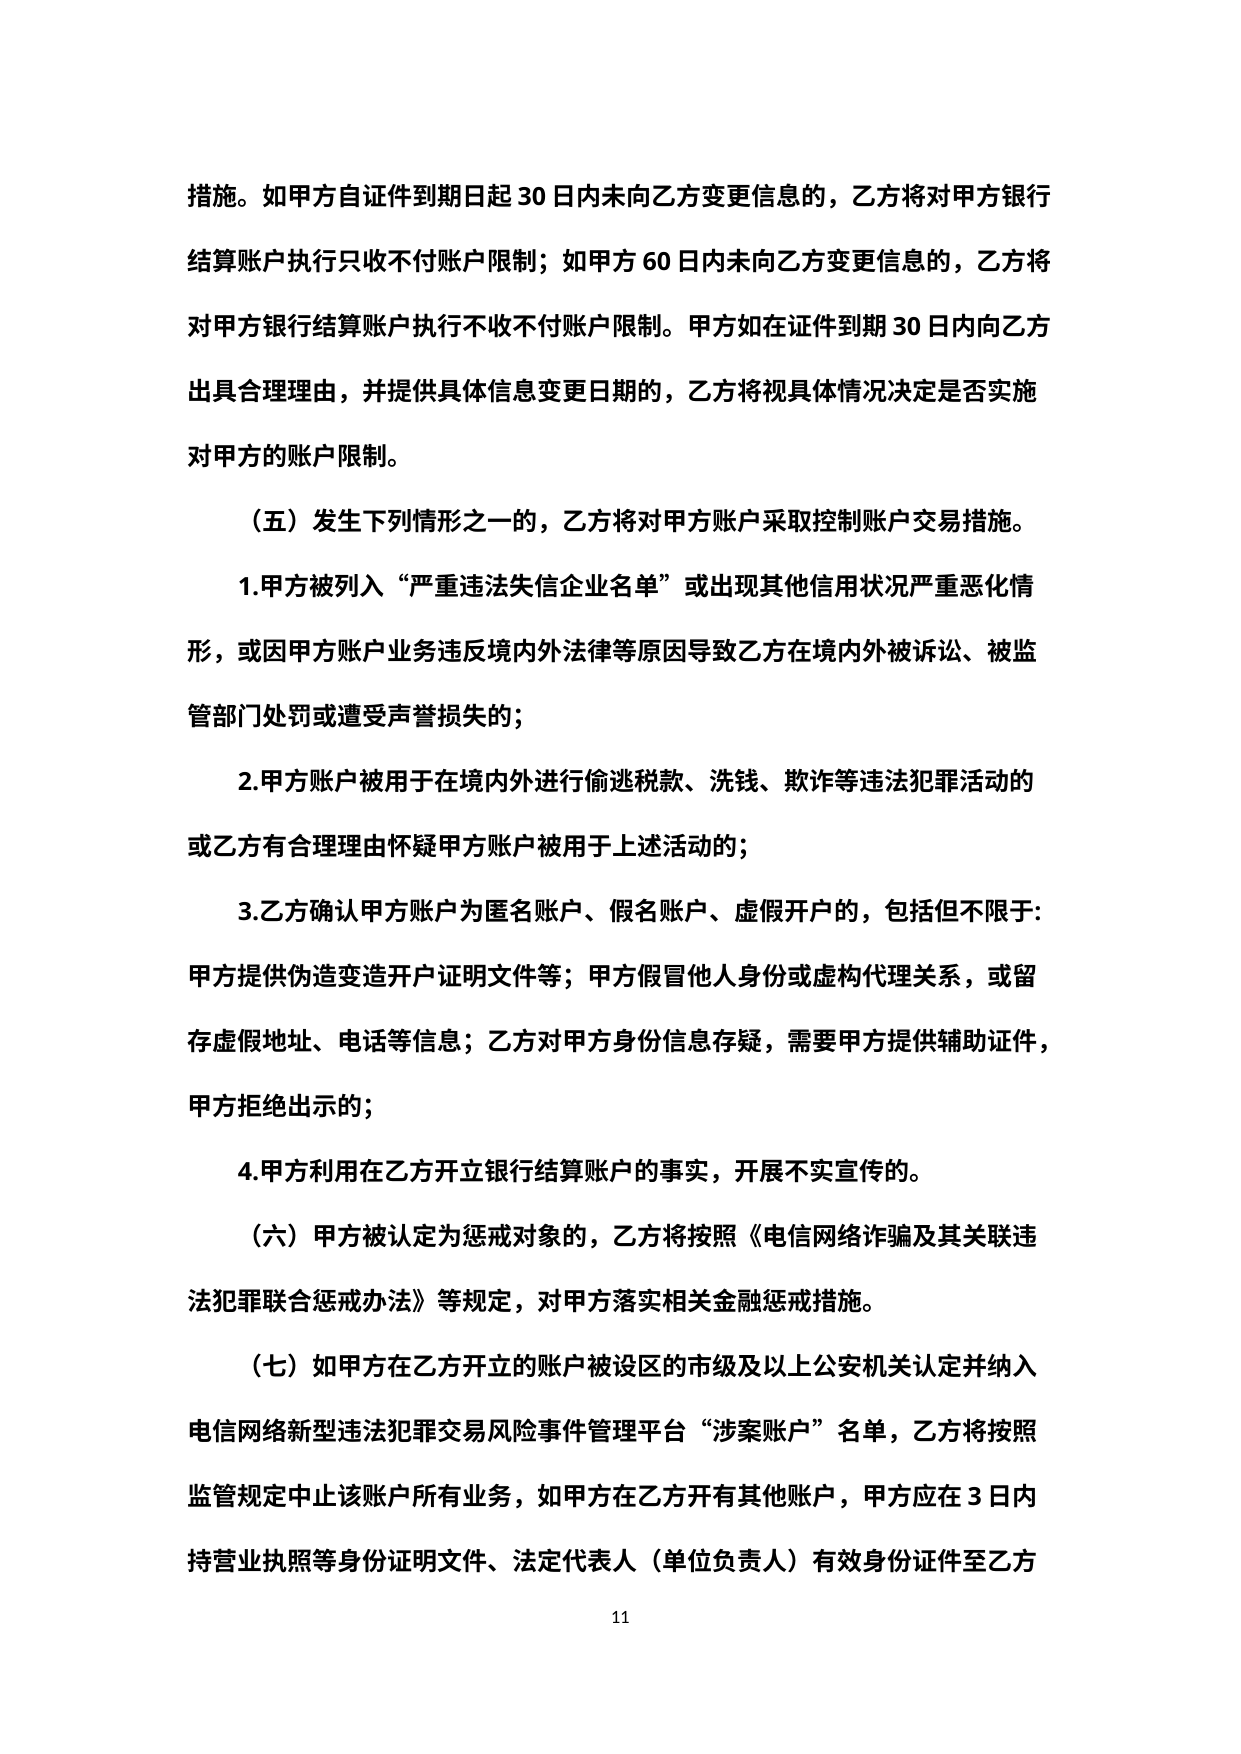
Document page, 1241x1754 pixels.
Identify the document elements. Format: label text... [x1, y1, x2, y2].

text （六）甲方被认定为惩戒对象的，乙方将按照《电信网络诈骗及其关联违法犯罪联合惩戒办法》等规定，对甲方落实相关金融惩戒措施。 [187, 1202, 1053, 1332]
text （五）发生下列情形之一的，乙方将对甲方账户采取控制账户交易措施。 [187, 487, 1053, 552]
text 2.甲方账户被用于在境内外进行偷逃税款、洗钱、欺诈等违法犯罪活动的或乙方有合理理由怀疑甲方账户被用于上述活动的； [187, 747, 1053, 877]
text 1.甲方被列入“严重违法失信企业名单”或出现其他信用状况严重恶化情形，或因甲方账户业务违反境内外法律等原因导致乙方在境内外被诉讼、被监管部门处罚或遭受声誉损失的； [187, 552, 1053, 747]
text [187, 1332, 1053, 1592]
text 4.甲方利用在乙方开立银行结算账户的事实，开展不实宣传的。 [187, 1137, 1053, 1202]
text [187, 162, 1053, 487]
text 3.乙方确认甲方账户为匿名账户、假名账户、虚假开户的，包括但不限于:甲方提供伪造变造开户证明文件等；甲方假冒他人身份或虚构代理关系，或留存虚假地址、电话等信息；乙方对甲方身份信息存疑，需要甲方提供辅助证件，甲方拒绝出示的； [187, 877, 1053, 1137]
